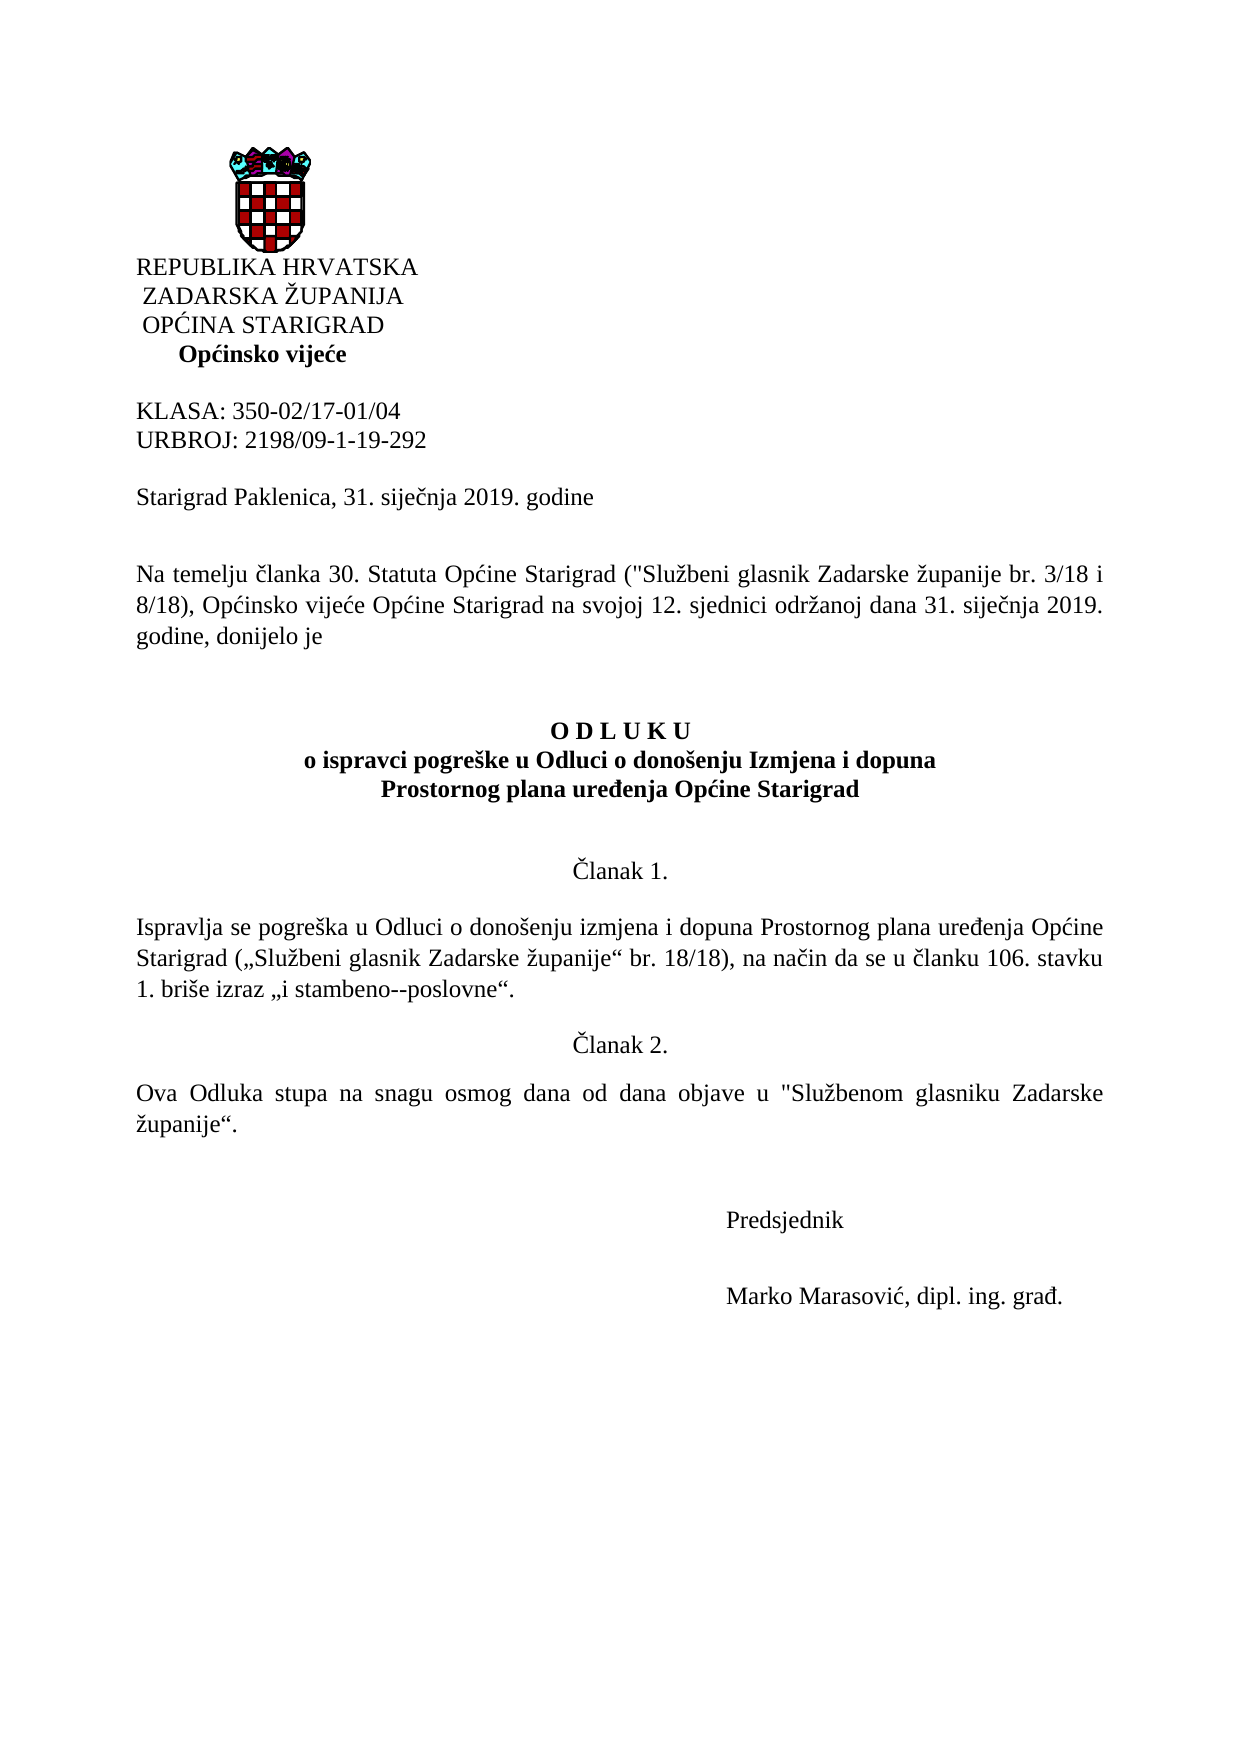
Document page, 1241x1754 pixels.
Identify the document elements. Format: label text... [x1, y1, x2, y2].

text O D L U K U [136, 716, 1104, 745]
text OPĆINA STARIGRAD [136, 310, 1104, 339]
text Ispravlja se pogreška u Odluci o donošenju izmjena i dopuna Prostornog plana uređenja Općine Starigrad („Službeni glasnik Zadarske županije“ br. 18/18), na način da se u članku 106. stavku 1. briše izraz „i stambeno--poslovne“. [136, 912, 1104, 1003]
text o ispravci pogreške u Odluci o donošenju Izmjena i dopuna [136, 745, 1104, 774]
text Prostornog plana uređenja Općine Starigrad [136, 774, 1104, 803]
text Članak 2. [136, 1031, 1104, 1059]
text Ova Odluka stupa na snagu osmog dana od dana objave u "Službenom glasniku Zadarske županije“. [136, 1078, 1104, 1138]
text Članak 1. [136, 856, 1104, 885]
text Općinsko vijeće [134, 339, 1104, 367]
text ZADARSKA ŽUPANIJA [136, 281, 1104, 310]
text Na temelju članka 30. Statuta Općine Starigrad ("Službeni glasnik Zadarske županije br. 3/18 i 8/18), Općinsko vijeće Općine Starigrad na svojoj 12. sjednici održanoj dana 31. siječnja 2019. godine, donijelo je [136, 559, 1104, 650]
text Starigrad Paklenica, 31. siječnja 2019. godine [136, 482, 1104, 511]
text Marko Marasović, dipl. ing. građ. [136, 1281, 1104, 1310]
text KLASA: 350-02/17-01/04 [136, 396, 1104, 425]
text URBROJ: 2198/09-1-19-292 [136, 425, 1104, 454]
text Predsjednik [652, 1205, 1104, 1233]
text REPUBLIKA HRVATSKA [136, 252, 1104, 281]
